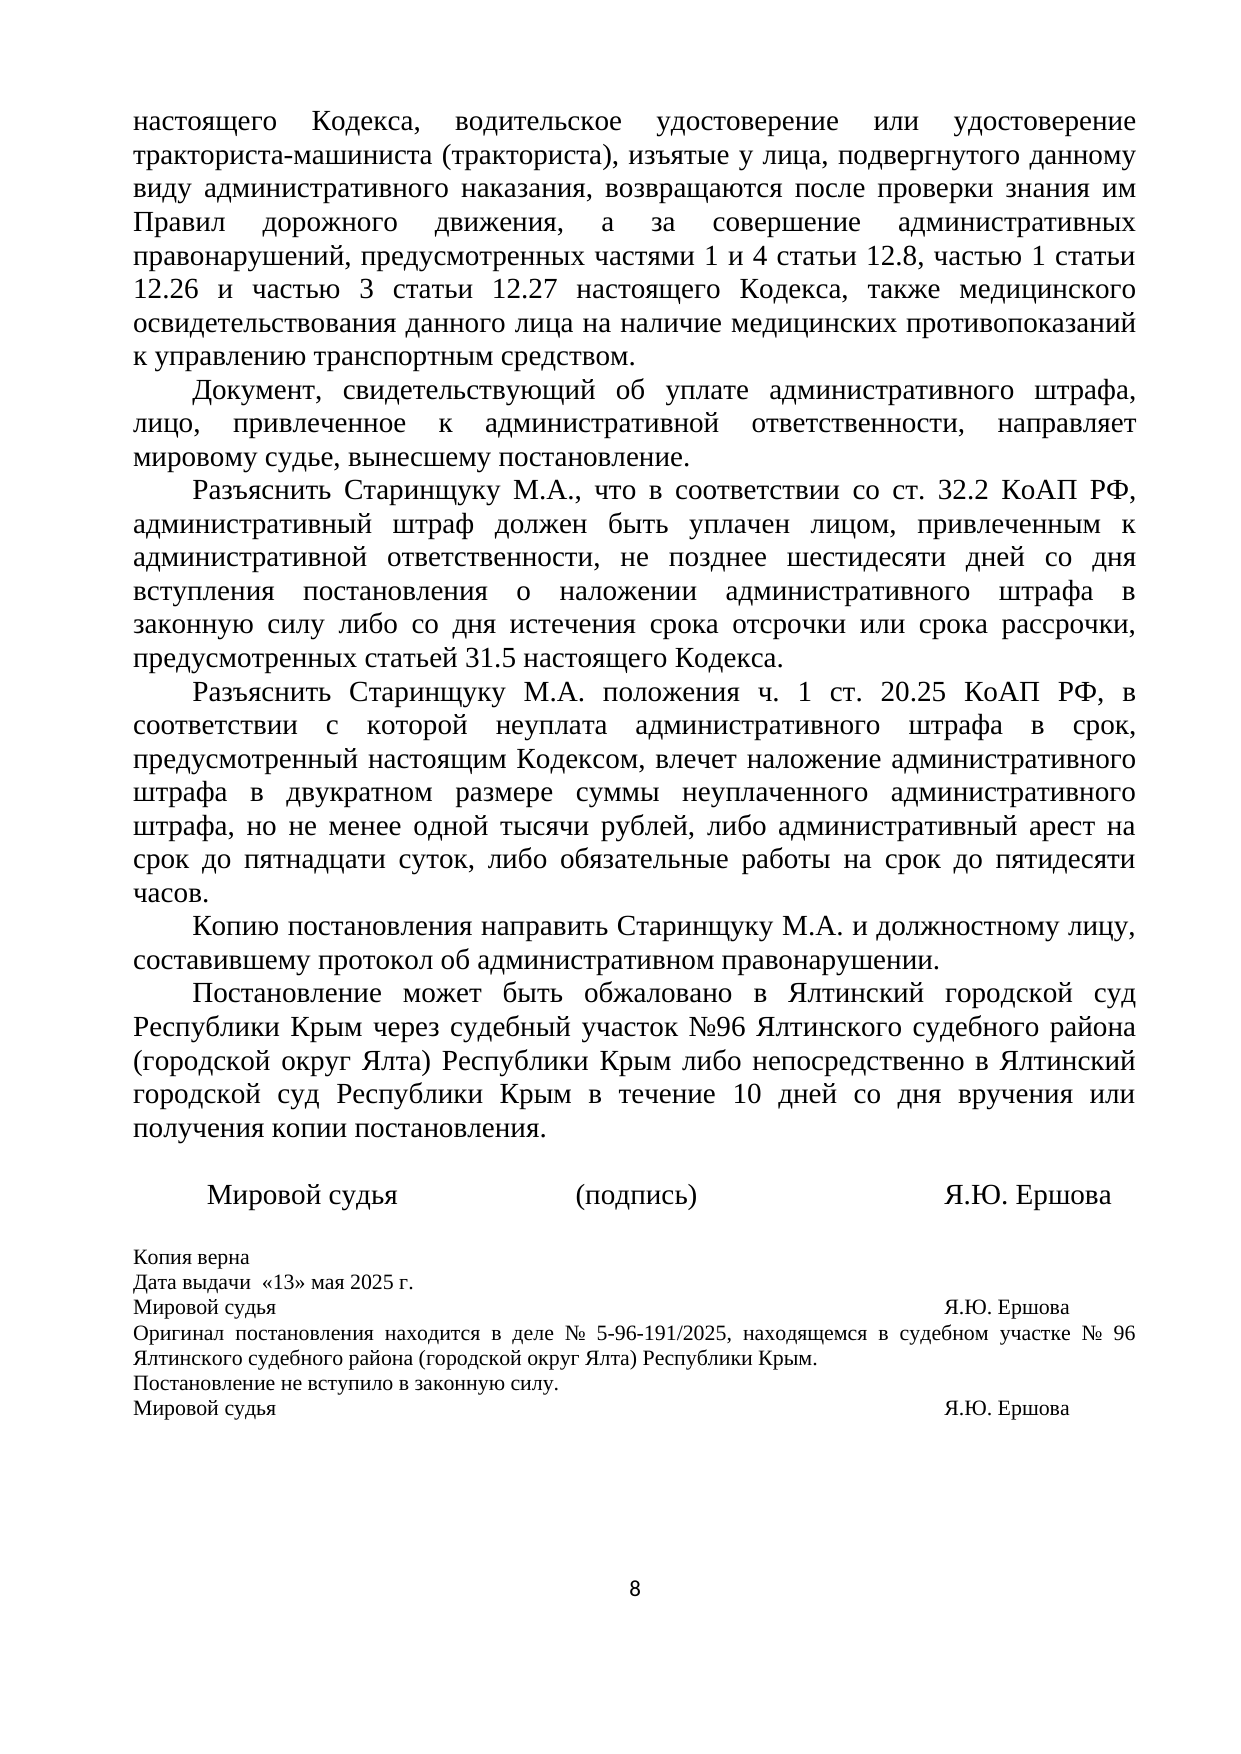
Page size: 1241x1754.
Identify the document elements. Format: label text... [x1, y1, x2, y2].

text Оригинал постановления находится в деле № 5-96-191/2025, находящемся в судебном участке № 96 Ялтинского судебного района (городской округ Ялта) Республики Крым. [133, 1319, 1137, 1370]
text Копию постановления направить Старинщуку М.А. и должностному лицу, составившему протокол об административном правонарушении. [133, 908, 1137, 976]
text Разъяснить Старинщуку М.А., что в соответствии со ст. 32.2 КоАП РФ, административный штраф должен быть уплачен лицом, привлеченным к административной ответственности, не позднее шестидесяти дней со дня вступления постановления о наложении административного штрафа в законную силу либо со дня истечения срока отсрочки или срока рассрочки, предусмотренных статьей 31.5 настоящего Кодекса. [133, 472, 1137, 674]
text Дата выдачи «13» мая 2025 г. [133, 1269, 1137, 1294]
text Мировой судья Я.Ю. Ершова [133, 1395, 1137, 1420]
text Мировой судья (подпись) Я.Ю. Ершова [133, 1177, 1137, 1244]
text Копия верна [133, 1244, 1137, 1269]
text Мировой судья Я.Ю. Ершова [133, 1294, 1137, 1319]
text Документ, свидетельствующий об уплате административного штрафа, лицо, привлеченное к административной ответственности, направляет мировому судье, вынесшему постановление. [133, 372, 1137, 472]
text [133, 103, 1137, 372]
text Разъяснить Старинщуку М.А. положения ч. 1 ст. 20.25 КоАП РФ, в соответствии с которой неуплата административного штрафа в срок, предусмотренный настоящим Кодексом, влечет наложение административного штрафа в двукратном размере суммы неуплаченного административного штрафа, но не менее одной тысячи рублей, либо административный арест на срок до пятнадцати суток, либо обязательные работы на срок до пятидесяти часов. [133, 674, 1137, 908]
text Постановление может быть обжаловано в Ялтинский городской суд Республики Крым через судебный участок №96 Ялтинского судебного района (городской округ Ялта) Республики Крым либо непосредственно в Ялтинский городской суд Республики Крым в течение 10 дней со дня вручения или получения копии постановления. [133, 976, 1137, 1143]
text Постановление не вступило в законную силу. [133, 1370, 1137, 1395]
